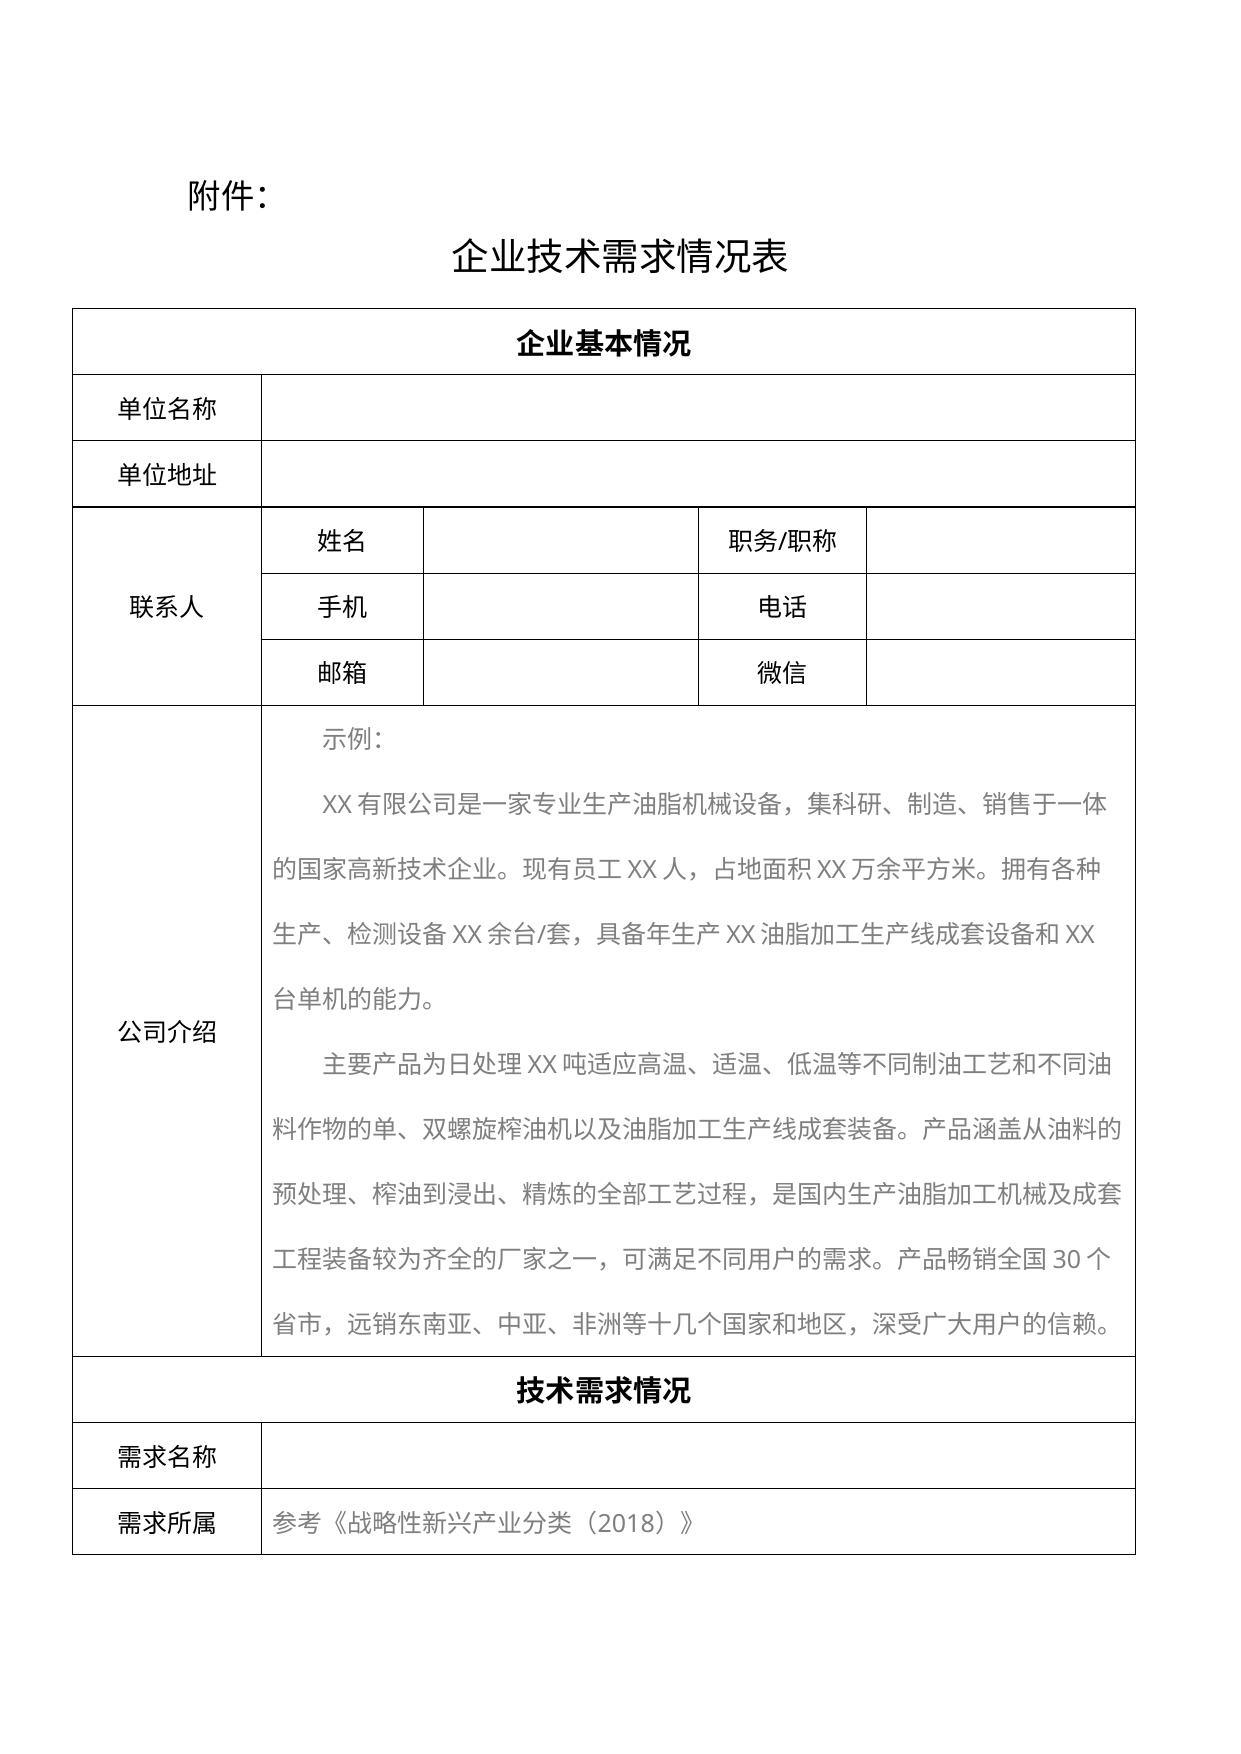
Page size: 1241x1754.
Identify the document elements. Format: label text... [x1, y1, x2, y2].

table_cell 单位地址 [73, 441, 261, 506]
table_cell [867, 574, 1135, 638]
table_cell [424, 508, 698, 572]
table_cell [424, 574, 698, 638]
table_cell [867, 508, 1135, 572]
text 企业技术需求情况表 [187, 227, 1053, 281]
table_cell [424, 640, 698, 704]
table_cell [262, 375, 1135, 440]
table_cell 单位名称 [73, 375, 261, 440]
table_cell 职务/职称 [699, 508, 866, 572]
table_cell [262, 441, 1135, 506]
table_cell 联系人 [73, 508, 261, 704]
table_cell 参考《战略性新兴产业分类（2018）》 [262, 1489, 1135, 1554]
table_header 企业基本情况 [73, 309, 1135, 374]
table_cell 技术需求情况 [73, 1357, 1135, 1422]
table_cell 电话 [699, 574, 866, 638]
table_cell 微信 [699, 640, 866, 704]
table_cell 邮箱 [262, 640, 423, 704]
table_cell 示例： XX有限公司是一家专业生产油脂机械设备，集科研、制造、销售于一体的国家高新技术企业。现有员工XX人，占地面积XX万余平方米。拥有各种生产、检测设备XX余台/套，具备年生产XX油脂加工生产线成套设备和XX台单机的能力。 主要产品为日处理XX吨适应高温、适温、低温等不同制油工艺和不同油料作物的单、双螺旋榨油机以及油脂加工生产线成套装备。产品涵盖从油料的预处理、榨油到浸出、精炼的全部工艺过程，是国内生产油脂加工机械及成套工程装备较为齐全的厂家之一，可满足不同用户的需求。产品畅销全国30个省市，远销东南亚、中亚、非洲等十几个国家和地区，深受广大用户的信赖。 [262, 706, 1135, 1356]
text 附件： [187, 162, 1053, 227]
table_cell 需求所属 产业分类 [73, 1489, 261, 1554]
table_cell [867, 640, 1135, 704]
table_cell 姓名 [262, 508, 423, 572]
table_cell 手机 [262, 574, 423, 638]
table_cell 需求名称 [73, 1423, 261, 1488]
table_cell [262, 1423, 1135, 1488]
table_cell 公司介绍 [73, 706, 261, 1356]
